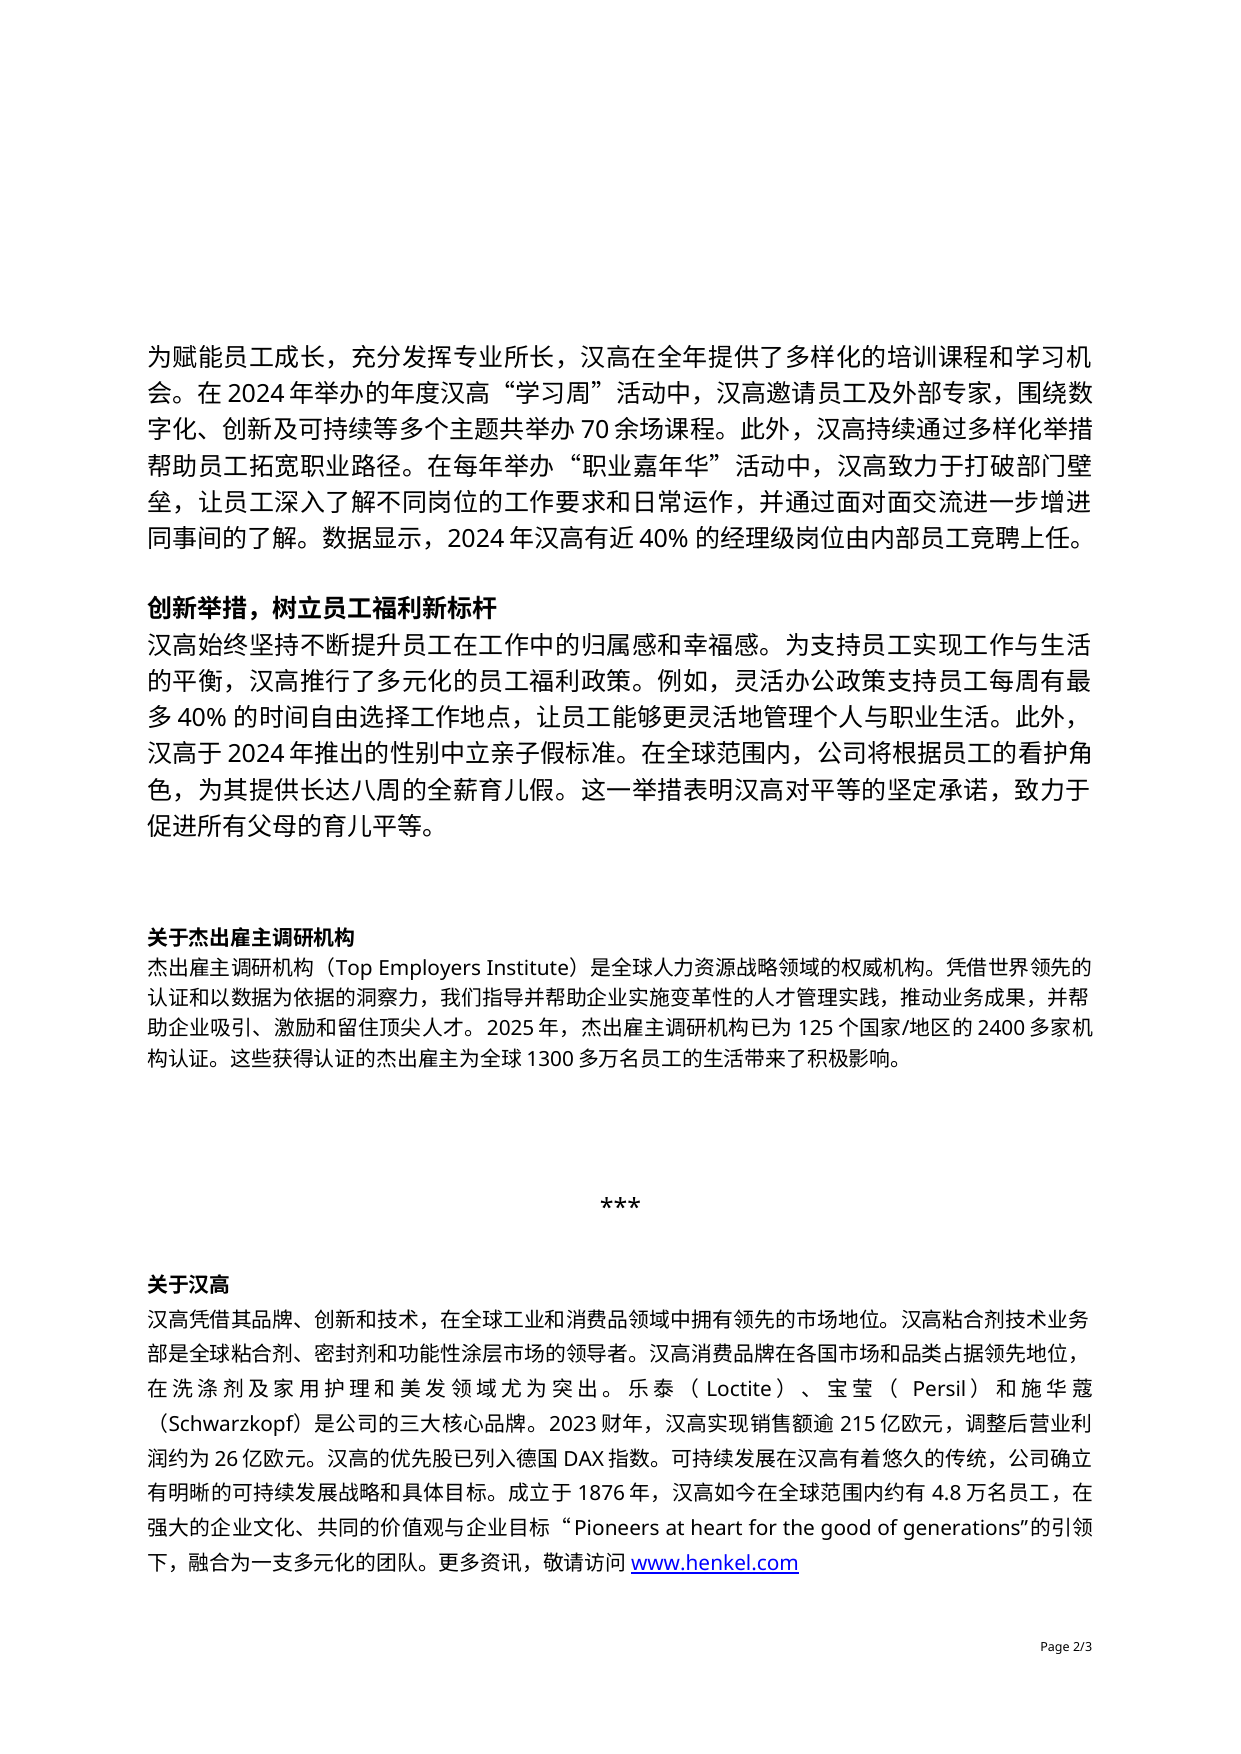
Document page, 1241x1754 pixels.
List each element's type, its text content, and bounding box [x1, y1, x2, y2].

text 创新举措，树立员工福利新标杆 [147, 589, 1093, 625]
text 汉高始终坚持不断提升员工在工作中的归属感和幸福感。为支持员工实现工作与生活的平衡，汉高推行了多元化的员工福利政策。例如，灵活办公政策支持员工每周有最多40% 的时间自由选择工作地点，让员工能够更灵活地管理个人与职业生活。此外，汉高于2024年推出的性别中立亲子假标准。在全球范围内，公司将根据员工的看护角色，为其提供长达八周的全薪育儿假。这一举措表明汉高对平等的坚定承诺，致力于促进所有父母的育儿平等。 [147, 625, 1093, 843]
text 关于杰出雇主调研机构 [147, 921, 1093, 951]
text 汉高凭借其品牌、创新和技术，在全球工业和消费品领域中拥有领先的市场地位。汉高粘合剂技术业务部是全球粘合剂、密封剂和功能性涂层市场的领导者。汉高消费品牌在各国市场和品类占据领先地位，在洗涤剂及家用护理和美发领域尤为突出。乐泰（Loctite）、宝莹（ Persil）和施华蔻（Schwarzkopf）是公司的三大核心品牌。2023财年，汉高实现销售额逾215亿欧元，调整后营业利润约为26亿欧元。汉高的优先股已列入德国DAX指数。可持续发展在汉高有着悠久的传统，公司确立有明晰的可持续发展战略和具体目标。成立于1876年，汉高如今在全球范围内约有4.8万名员工，在强大的企业文化、共同的价值观与企业目标“Pioneers at heart for the good of generations”的引领下，融合为一支多元化的团队。更多资讯，敬请访问 www.henkel.com [147, 1303, 1093, 1576]
text *** [147, 1190, 1093, 1224]
text 杰出雇主调研机构（Top Employers Institute）是全球人力资源战略领域的权威机构。凭借世界领先的认证和以数据为依据的洞察力，我们指导并帮助企业实施变革性的人才管理实践，推动业务成果，并帮助企业吸引、激励和留住顶尖人才。2025年，杰出雇主调研机构已为125个国家/地区的2400多家机构认证。这些获得认证的杰出雇主为全球1300多万名员工的生活带来了积极影响。 [147, 951, 1093, 1072]
text 关于汉高 [147, 1268, 1093, 1298]
text 为赋能员工成长，充分发挥专业所长，汉高在全年提供了多样化的培训课程和学习机会。在2024年举办的年度汉高“学习周”活动中，汉高邀请员工及外部专家，围绕数字化、创新及可持续等多个主题共举办70余场课程。此外，汉高持续通过多样化举措帮助员工拓宽职业路径。在每年举办“职业嘉年华”活动中，汉高致力于打破部门壁垒，让员工深入了解不同岗位的工作要求和日常运作，并通过面对面交流进一步增进同事间的了解。数据显示，2024年汉高有近40% 的经理级岗位由内部员工竞聘上任。 [147, 337, 1093, 555]
